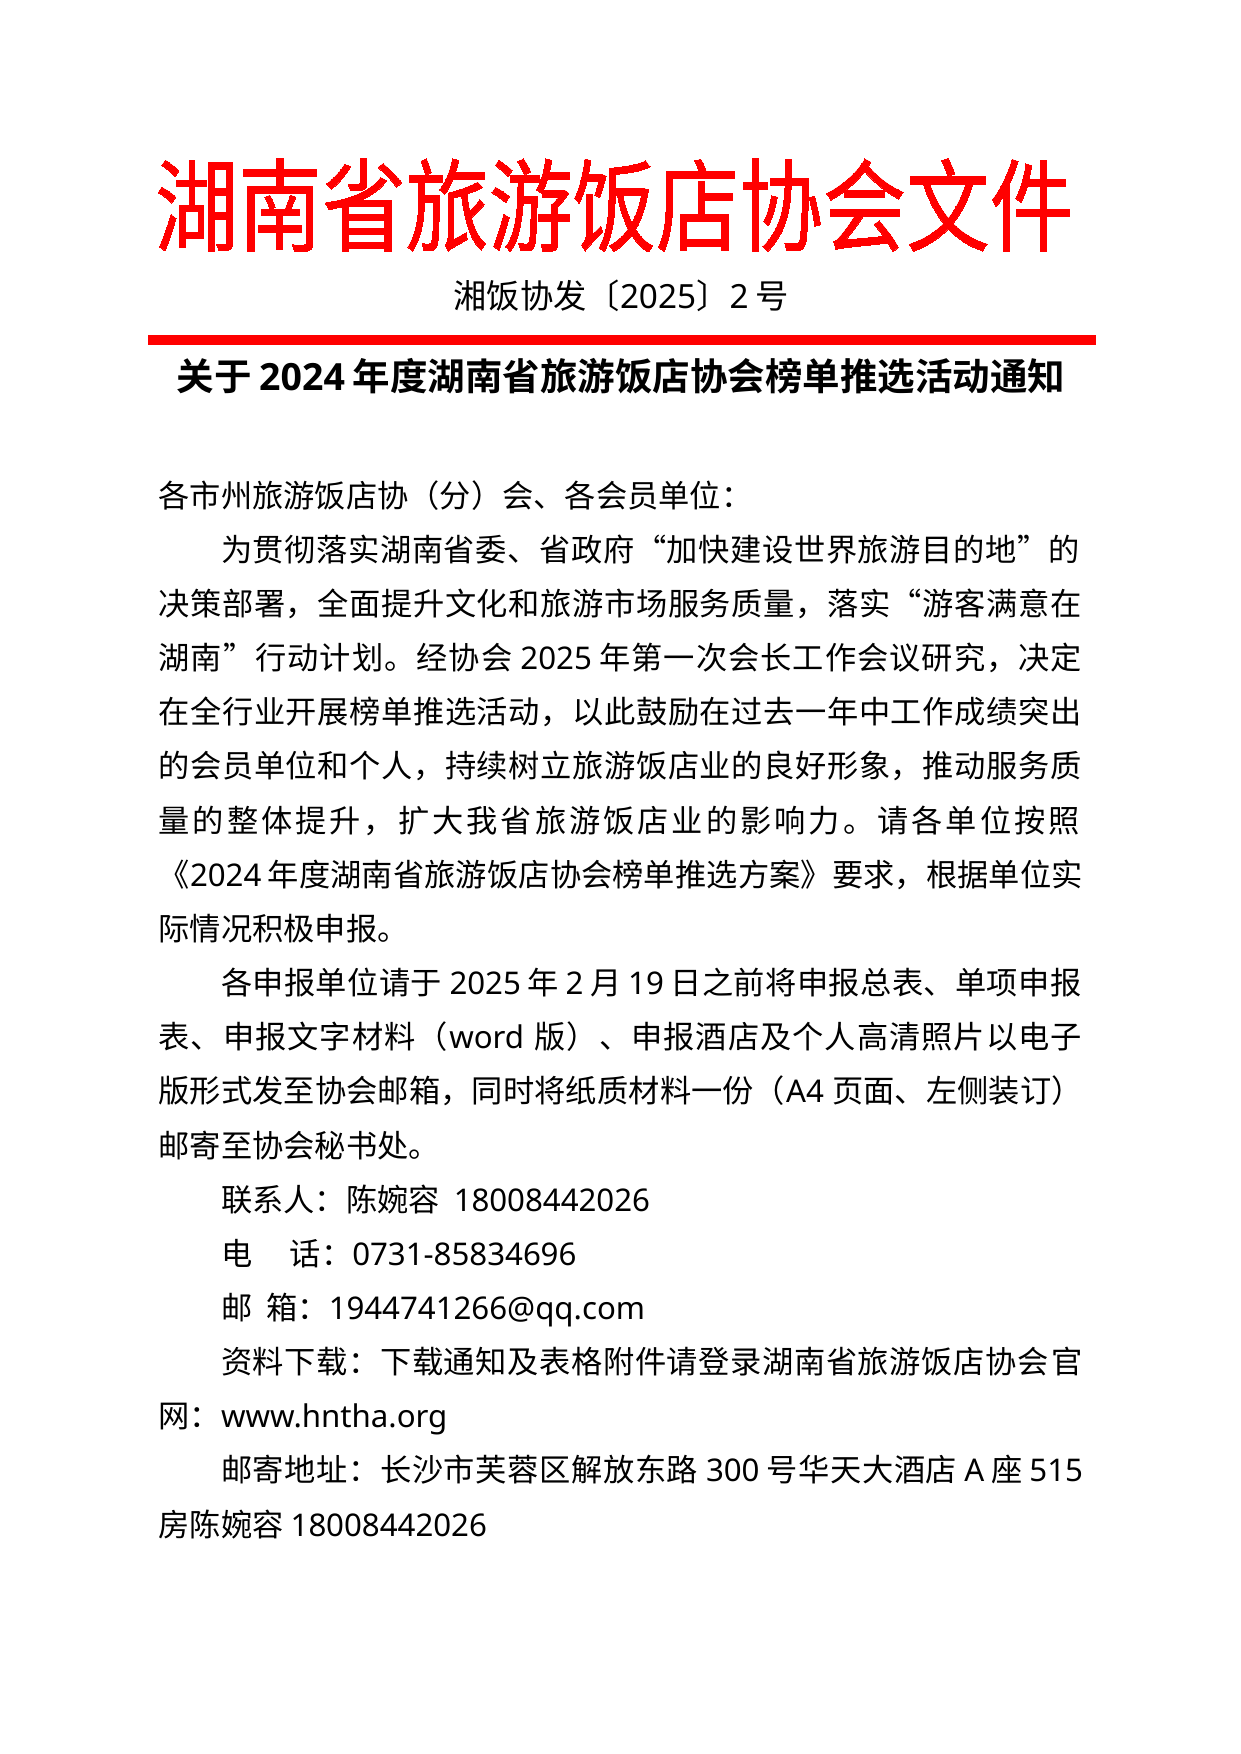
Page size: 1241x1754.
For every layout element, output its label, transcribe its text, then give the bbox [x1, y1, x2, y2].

text 电 话：0731-85834696 [158, 1220, 1083, 1274]
text 各市州旅游饭店协（分）会、各会员单位： [158, 462, 1083, 516]
text 邮寄地址：长沙市芙蓉区解放东路300号华天大酒店A座515房陈婉容 18008442026 [158, 1437, 1083, 1545]
subtitle 关于2024年度湖南省旅游饭店协会榜单推选活动通知 [158, 347, 1083, 402]
text 湘饭协发〔2025〕2号 [158, 270, 1083, 318]
text 邮 箱：1944741266@qq.com [158, 1274, 1083, 1328]
text 资料下载：下载通知及表格附件请登录湖南省旅游饭店协会官网：www.hntha.org [158, 1328, 1083, 1437]
text 为贯彻落实湖南省委、省政府“加快建设世界旅游目的地”的决策部署，全面提升文化和旅游市场服务质量，落实“游客满意在湖南”行动计划。经协会2025年第一次会长工作会议研究，决定在全行业开展榜单推选活动，以此鼓励在过去一年中工作成绩突出的会员单位和个人，持续树立旅游饭店业的良好形象，推动服务质量的整体提升，扩大我省旅游饭店业的影响力。请各单位按照《2024年度湖南省旅游饭店协会榜单推选方案》要求，根据单位实际情况积极申报。 [158, 516, 1083, 949]
text 各申报单位请于2025年2月19日之前将申报总表、单项申报表、申报文字材料（word 版）、申报酒店及个人高清照片以电子版形式发至协会邮箱，同时将纸质材料一份（A4 页面、左侧装订）邮寄至协会秘书处。 [158, 949, 1083, 1166]
text 联系人：陈婉容 18008442026 [158, 1166, 1083, 1220]
